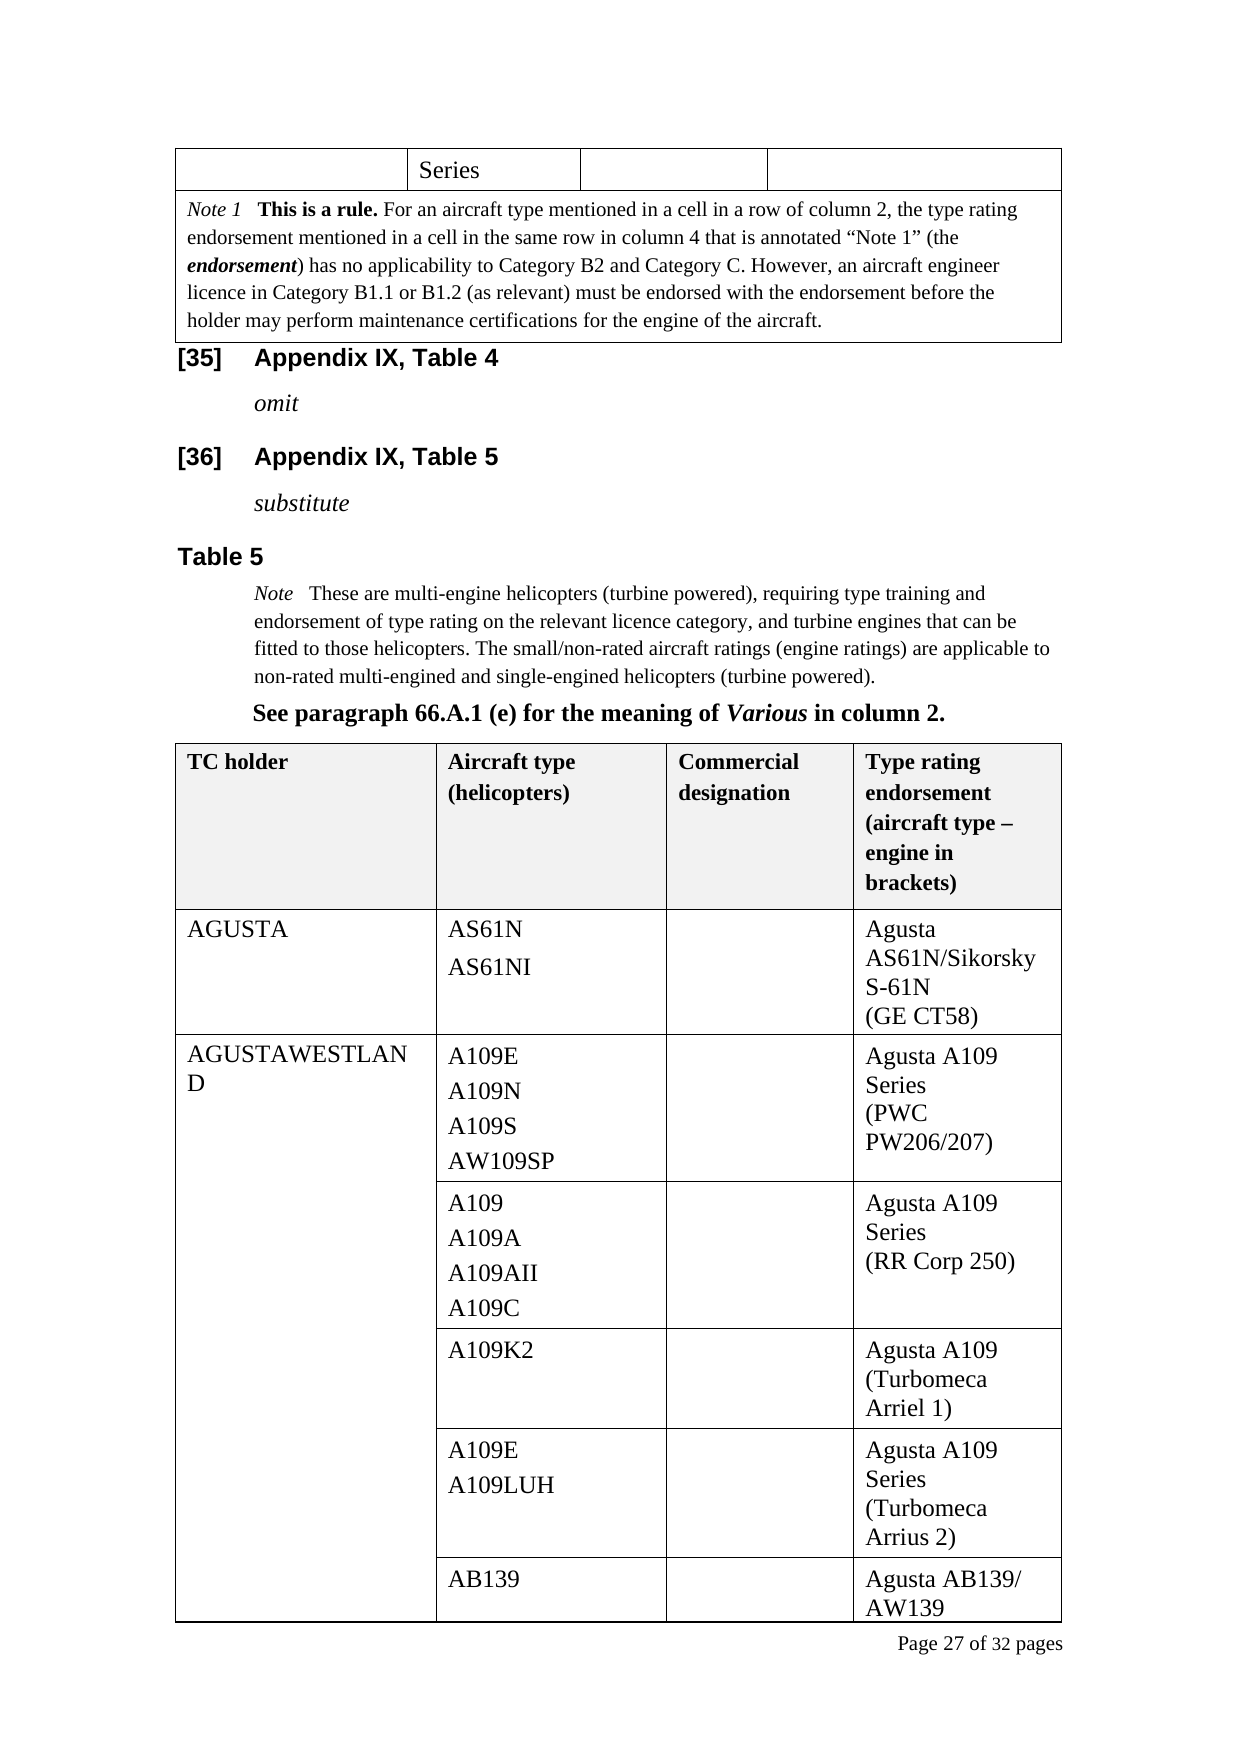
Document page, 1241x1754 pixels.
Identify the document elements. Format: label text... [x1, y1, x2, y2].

text See paragraph 66.A.1 (e) for the meaning of Various in column 2. [252, 698, 1063, 726]
table_cell Agusta AB139/ AW139 (PWC PT6) [854, 1558, 1061, 1621]
table_cell AB139 AW139 [437, 1558, 666, 1621]
table_cell [667, 1182, 853, 1328]
table_cell [667, 1329, 853, 1428]
table_cell Note 1 This is a rule. For an aircraft type mentioned in a cell in a row of column 2, the type rating endorsement mentioned in a cell in the same row in column 4 that is annotated “Note 1” (the endorsement) has no applicability to Category B2 and Category C. However, an aircraft engineer licence in Category B1.1 or B1.2 (as relevant) must be endorsed with the endorsement before the holder may perform maintenance certifications for the engine of the aircraft. [176, 191, 1061, 342]
table_cell AS61N AS61NI [437, 910, 666, 1034]
table_cell AGUSTAWESTLAND AGUSTAWESTLAND [176, 1035, 436, 1621]
table_cell Agusta A109 Series (PWC PW206/207) [854, 1035, 1061, 1181]
table_cell [667, 1035, 853, 1181]
text substitute [254, 488, 1063, 517]
text [35] Appendix IX, Table 4 [177, 343, 1063, 372]
table_cell Agusta A109 Series (RR Corp 250) [854, 1182, 1061, 1328]
table_cell [581, 149, 767, 190]
table_header Type rating endorsement (aircraft type – engine in brackets) [854, 744, 1061, 909]
table_cell A109 A109A A109AII A109C [437, 1182, 666, 1328]
table_cell AGUSTA [176, 910, 436, 1034]
table_cell Agusta A109 Series (Turbomeca Arrius 2) [854, 1429, 1061, 1557]
table_cell Agusta AS61N/Sikorsky S-61N (GE CT58) [854, 910, 1061, 1034]
table_cell [667, 1429, 853, 1557]
table_cell A109K2 [437, 1329, 666, 1428]
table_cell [408, 149, 580, 190]
text Note These are multi-engine helicopters (turbine powered), requiring type training and endorsement of type rating on the relevant licence category, and turbine engines that can be fitted to those helicopters. The small/non-rated aircraft ratings (engine ratings) are applicable to non-rated multi-engined and single-engined helicopters (turbine powered). [254, 581, 1063, 688]
table_cell Agusta A109 (Turbomeca Arriel 1) [854, 1329, 1061, 1428]
table_header TC holder [176, 744, 436, 909]
table_header Commercial designation [667, 744, 853, 909]
table_cell A109E A109N A109S AW109SP [437, 1035, 666, 1181]
table_cell A109E A109LUH [437, 1429, 666, 1557]
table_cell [176, 149, 407, 190]
table_header Aircraft type (helicopters) [437, 744, 666, 909]
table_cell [768, 149, 1061, 190]
subtitle Table 5 [177, 542, 1063, 570]
text omit [254, 388, 1063, 417]
table_cell [667, 1558, 853, 1621]
text [36] Appendix IX, Table 5 [177, 442, 1063, 471]
table_cell [667, 910, 853, 1034]
